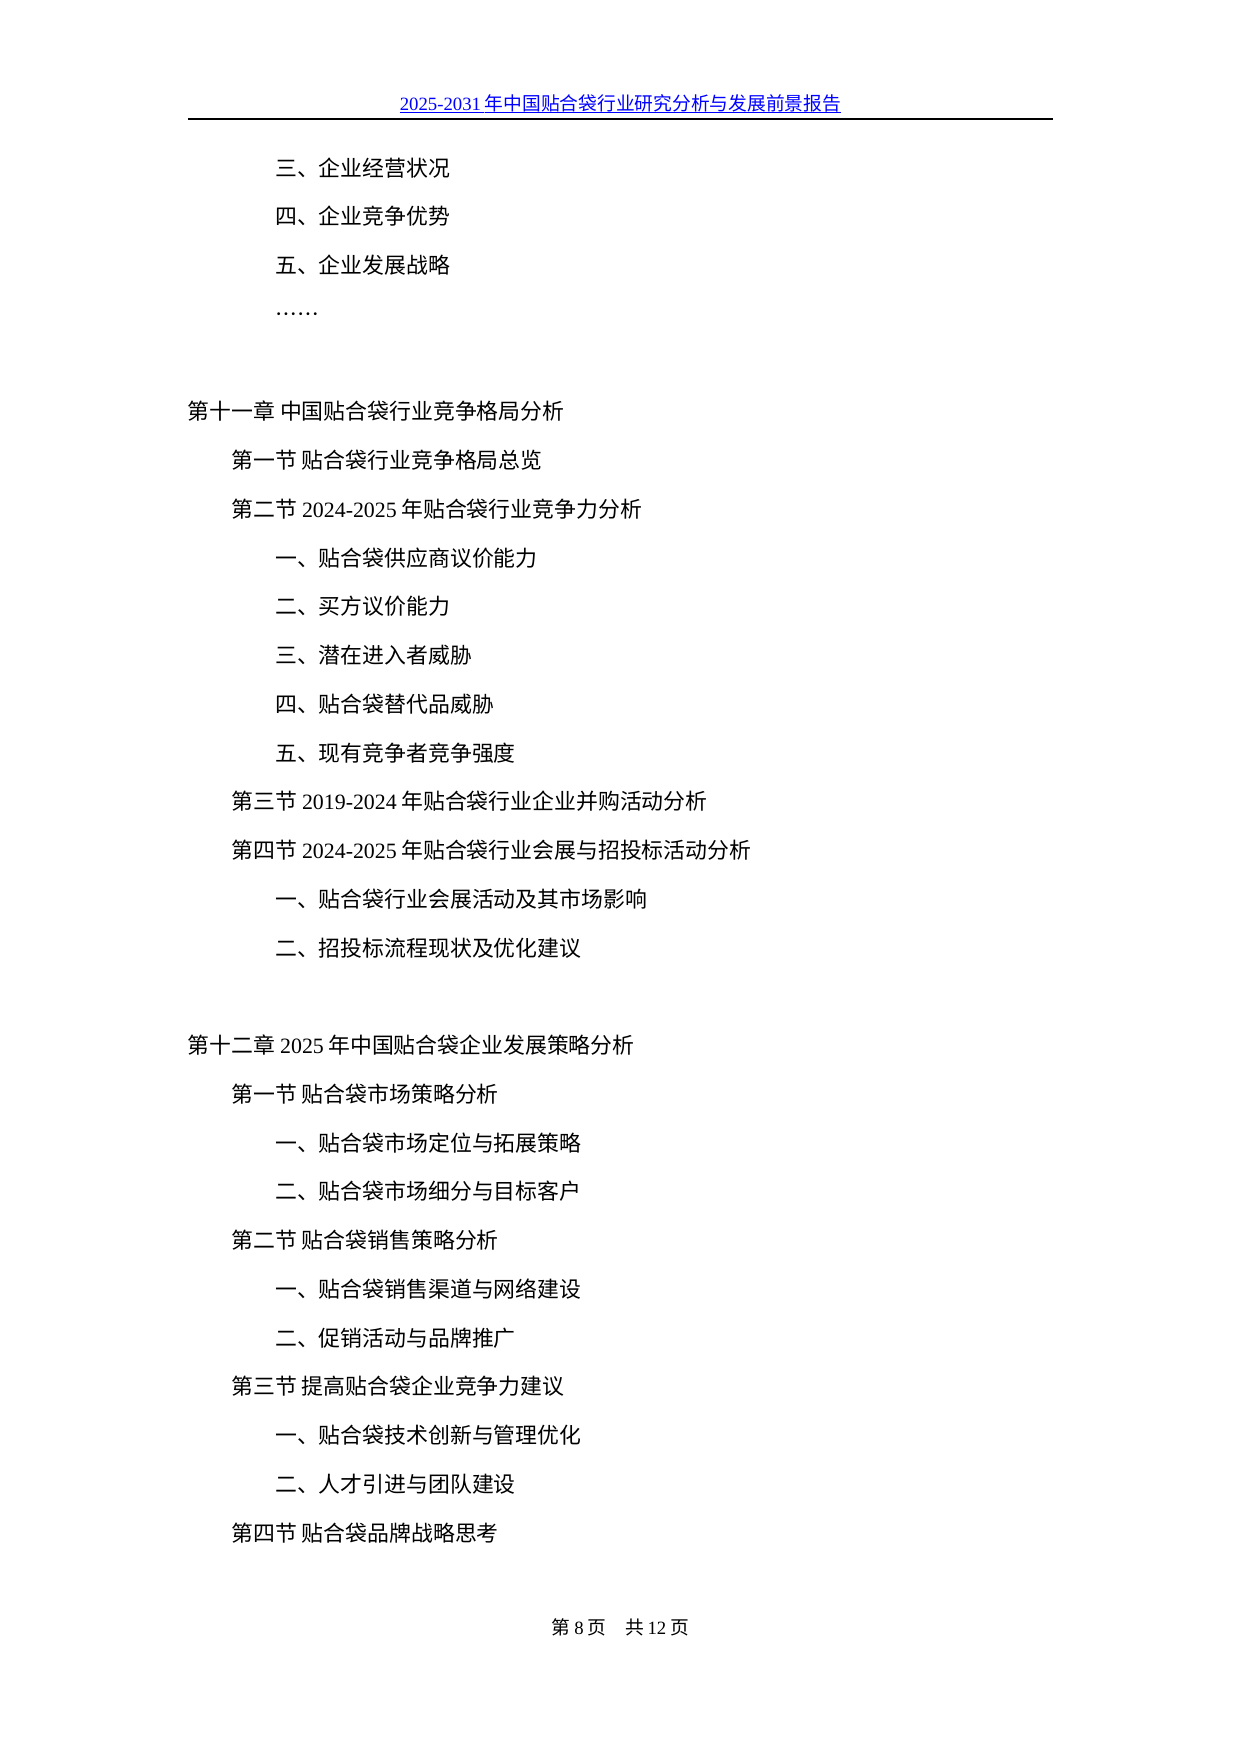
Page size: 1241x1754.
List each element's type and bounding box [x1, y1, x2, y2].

text [187, 150, 1053, 1548]
